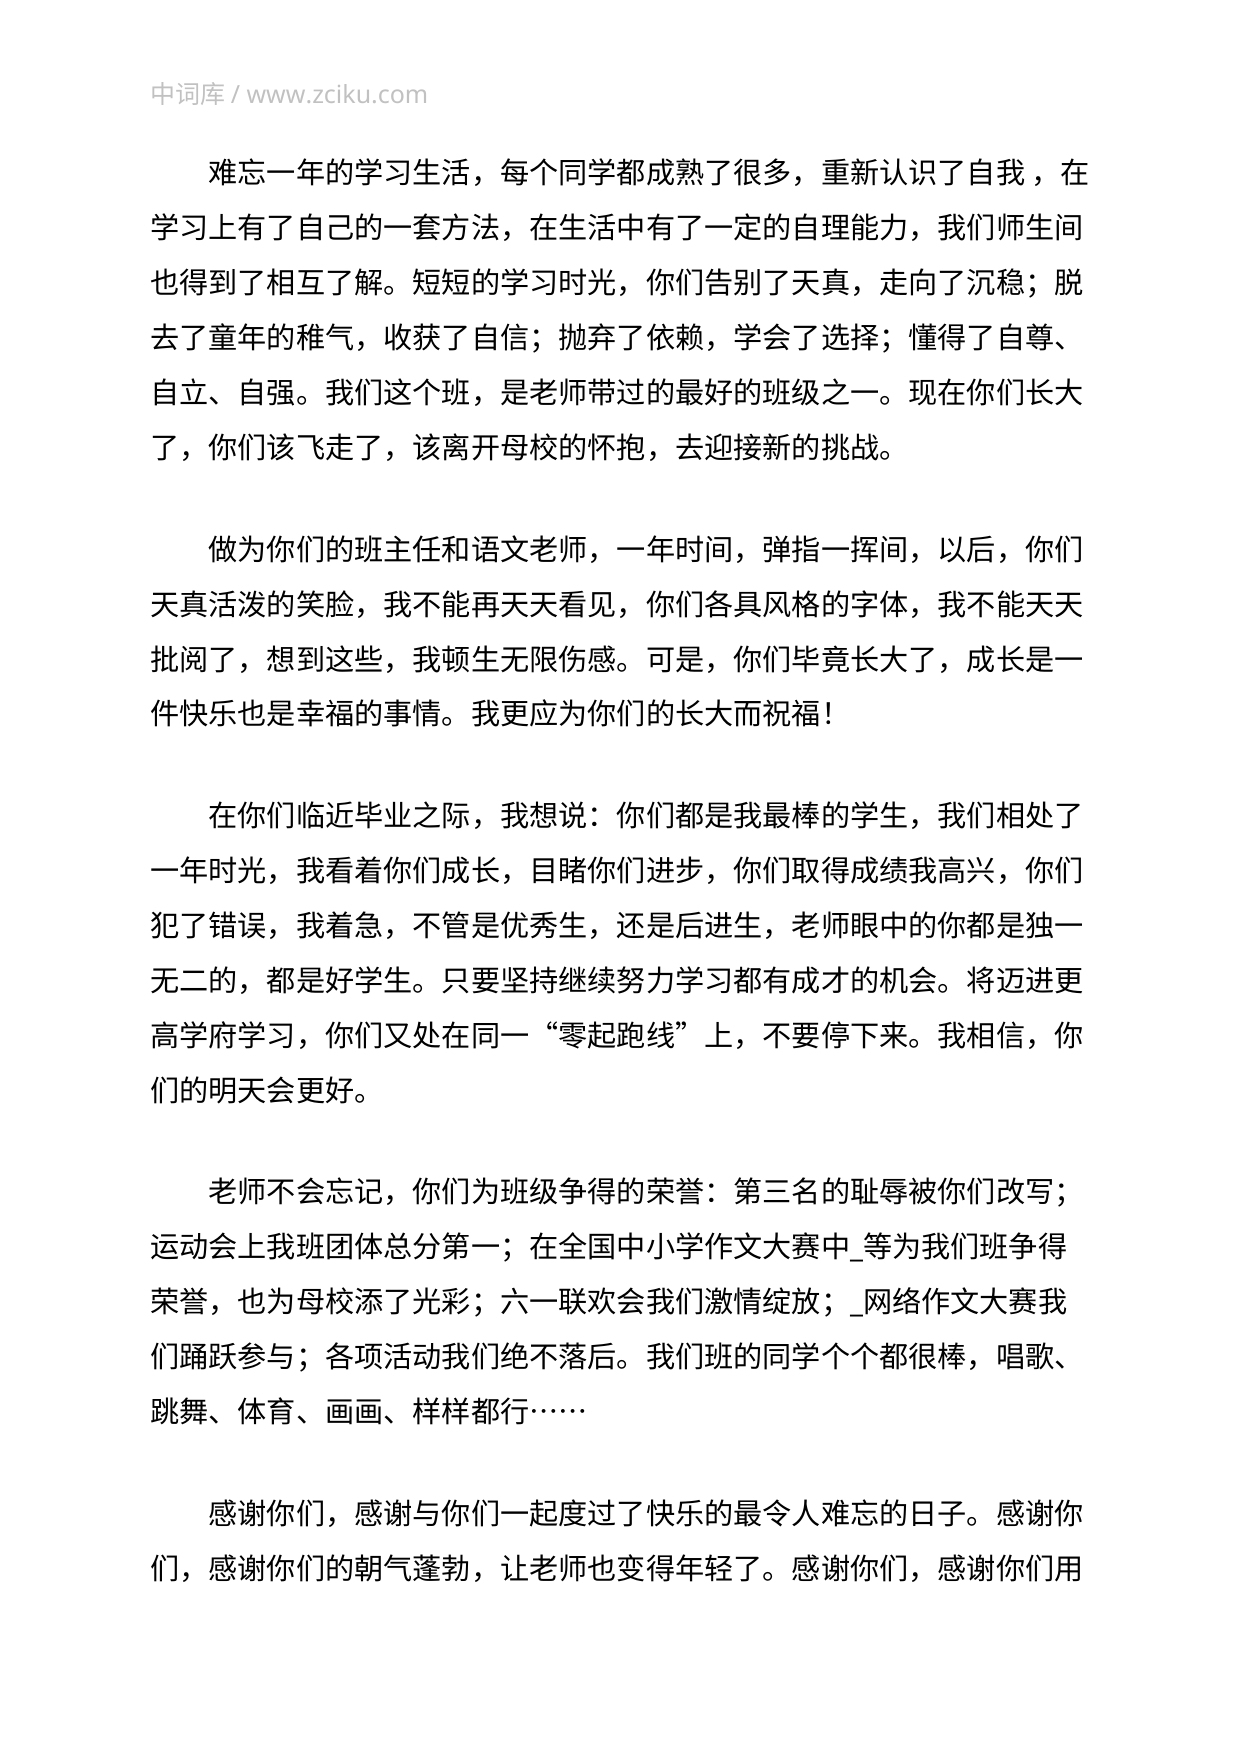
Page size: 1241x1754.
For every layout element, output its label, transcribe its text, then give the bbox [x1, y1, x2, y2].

text 老师不会忘记，你们为班级争得的荣誉：第三名的耻辱被你们改写；运动会上我班团体总分第一；在全国中小学作文大赛中_等为我们班争得荣誉，也为母校添了光彩；六一联欢会我们激情绽放；_网络作文大赛我们踊跃参与；各项活动我们绝不落后。我们班的同学个个都很棒，唱歌、跳舞、体育、画画、样样都行…… [150, 1169, 1090, 1431]
text 难忘一年的学习生活，每个同学都成熟了很多，重新认识了自我 ，在学习上有了自己的一套方法，在生活中有了一定的自理能力，我们师生间也得到了相互了解。短短的学习时光，你们告别了天真，走向了沉稳；脱去了童年的稚气，收获了自信；抛弃了依赖，学会了选择；懂得了自尊、自立、自强。我们这个班，是老师带过的最好的班级之一。现在你们长大了，你们该飞走了，该离开母校的怀抱，去迎接新的挑战。 [150, 150, 1090, 467]
text 做为你们的班主任和语文老师，一年时间，弹指一挥间，以后，你们天真活泼的笑脸，我不能再天天看见，你们各具风格的字体，我不能天天批阅了，想到这些，我顿生无限伤感。可是，你们毕竟长大了，成长是一件快乐也是幸福的事情。我更应为你们的长大而祝福！ [150, 526, 1090, 733]
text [150, 1491, 1090, 1588]
text 在你们临近毕业之际，我想说：你们都是我最棒的学生，我们相处了一年时光，我看着你们成长，目睹你们进步，你们取得成绩我高兴，你们犯了错误，我着急，不管是优秀生，还是后进生，老师眼中的你都是独一无二的，都是好学生。只要坚持继续努力学习都有成才的机会。将迈进更高学府学习，你们又处在同一“零起跑线”上，不要停下来。我相信，你们的明天会更好。 [150, 793, 1090, 1109]
